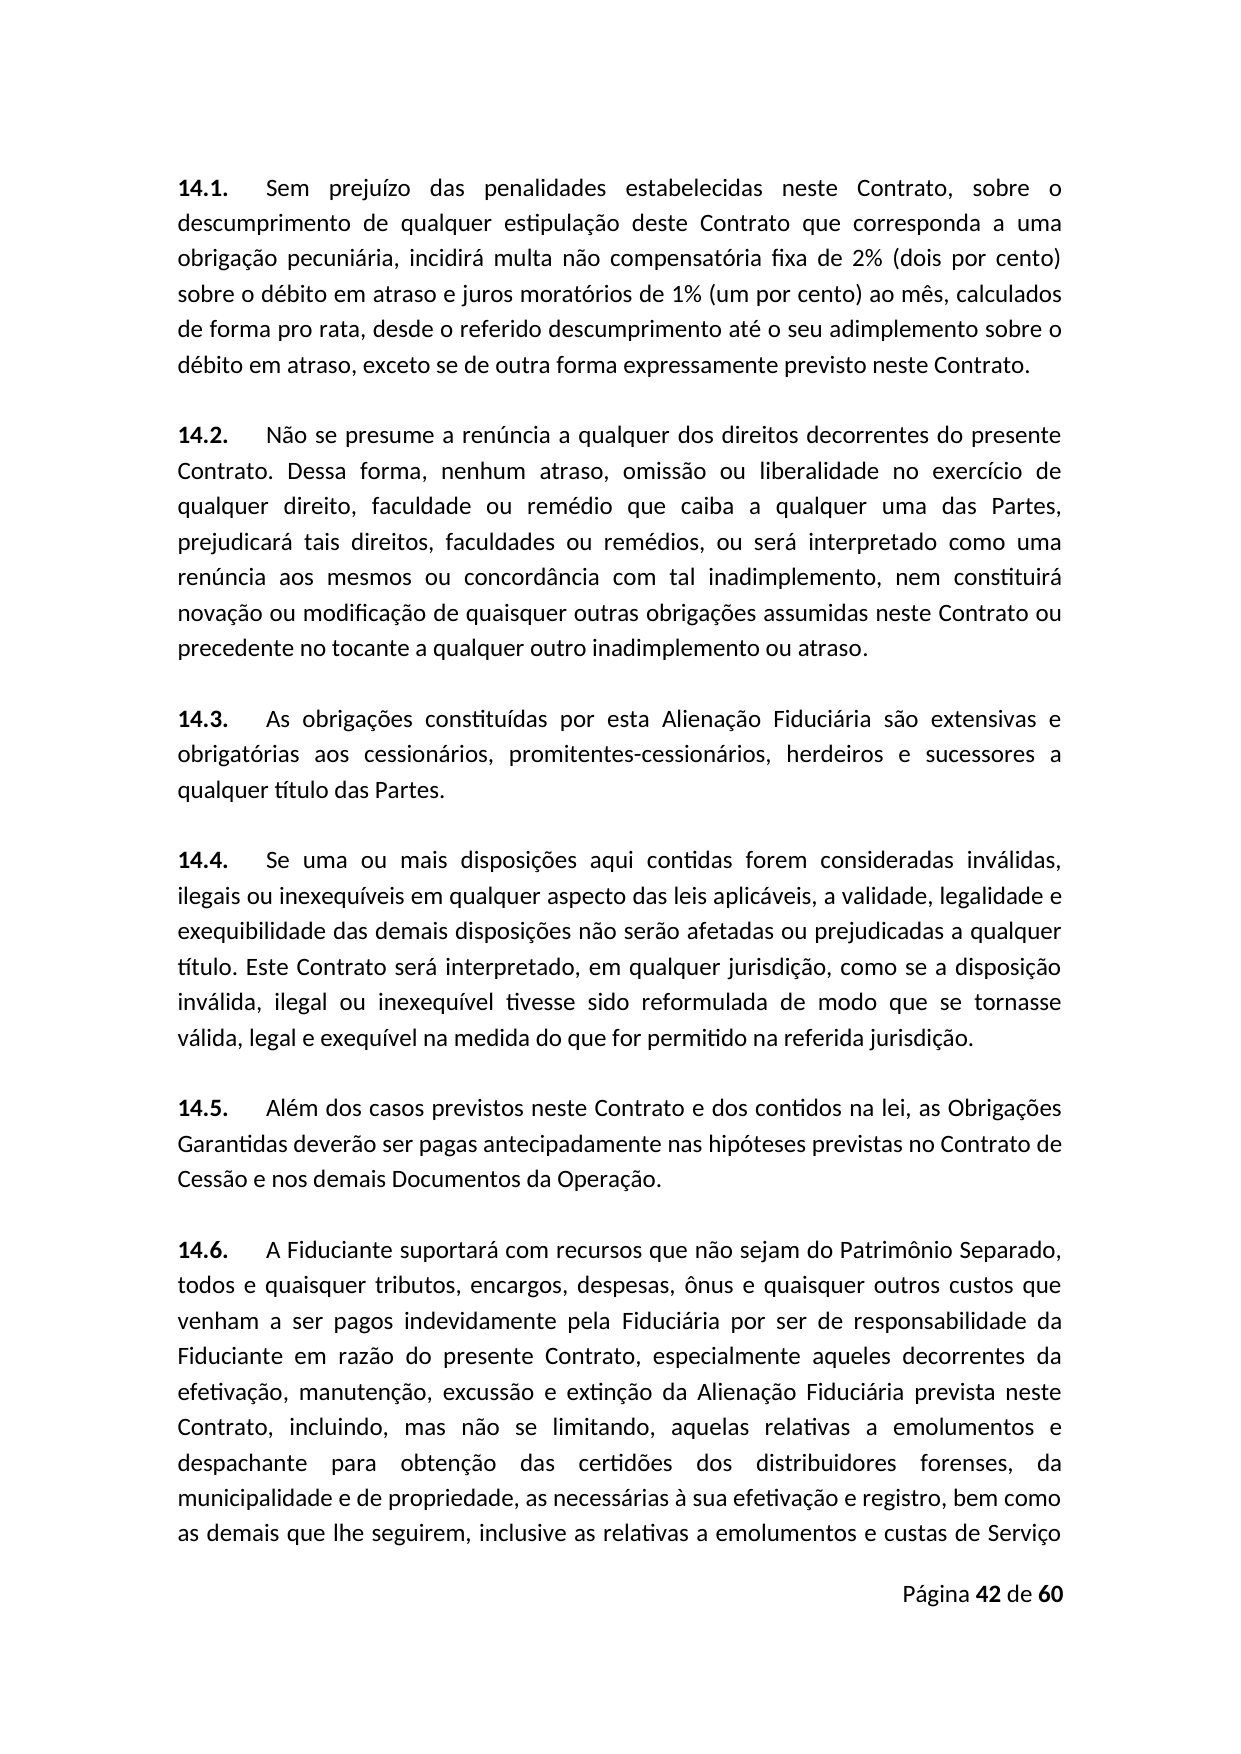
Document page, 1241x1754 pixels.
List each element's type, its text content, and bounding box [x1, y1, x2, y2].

text 14.2. Não se presume a renúncia a qualquer dos direitos decorrentes do presente Contrato. Dessa forma, nenhum atraso, omissão ou liberalidade no exercício de qualquer direito, faculdade ou remédio que caiba a qualquer uma das Partes, prejudicará tais direitos, faculdades ou remédios, ou será interpretado como uma renúncia aos mesmos ou concordância com tal inadimplemento, nem constituirá novação ou modificação de quaisquer outras obrigações assumidas neste Contrato ou precedente no tocante a qualquer outro inadimplemento ou atraso. [177, 416, 1063, 663]
text 14.1. Sem prejuízo das penalidades estabelecidas neste Contrato, sobre o descumprimento de qualquer estipulação deste Contrato que corresponda a uma obrigação pecuniária, incidirá multa não compensatória fixa de 2% (dois por cento) sobre o débito em atraso e juros moratórios de 1% (um por cento) ao mês, calculados de forma pro rata, desde o referido descumprimento até o seu adimplemento sobre o débito em atraso, exceto se de outra forma expressamente previsto neste Contrato. [177, 168, 1063, 380]
text 14.3. As obrigações constituídas por esta Alienação Fiduciária são extensivas e obrigatórias aos cessionários, promitentes-cessionários, herdeiros e sucessores a qualquer título das Partes. [177, 699, 1063, 805]
text 14.4. Se uma ou mais disposições aqui contidas forem consideradas inválidas, ilegais ou inexequíveis em qualquer aspecto das leis aplicáveis, a validade, legalidade e exequibilidade das demais disposições não serão afetadas ou prejudicadas a qualquer título. Este Contrato será interpretado, em qualquer jurisdição, como se a disposição inválida, ilegal ou inexequível tivesse sido reformulada de modo que se tornasse válida, legal e exequível na medida do que for permitido na referida jurisdição. [177, 841, 1063, 1053]
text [177, 1230, 1063, 1549]
text 14.5. Além dos casos previstos neste Contrato e dos contidos na lei, as Obrigações Garantidas deverão ser pagas antecipadamente nas hipóteses previstas no Contrato de Cessão e nos demais Documentos da Operação. [177, 1088, 1063, 1195]
